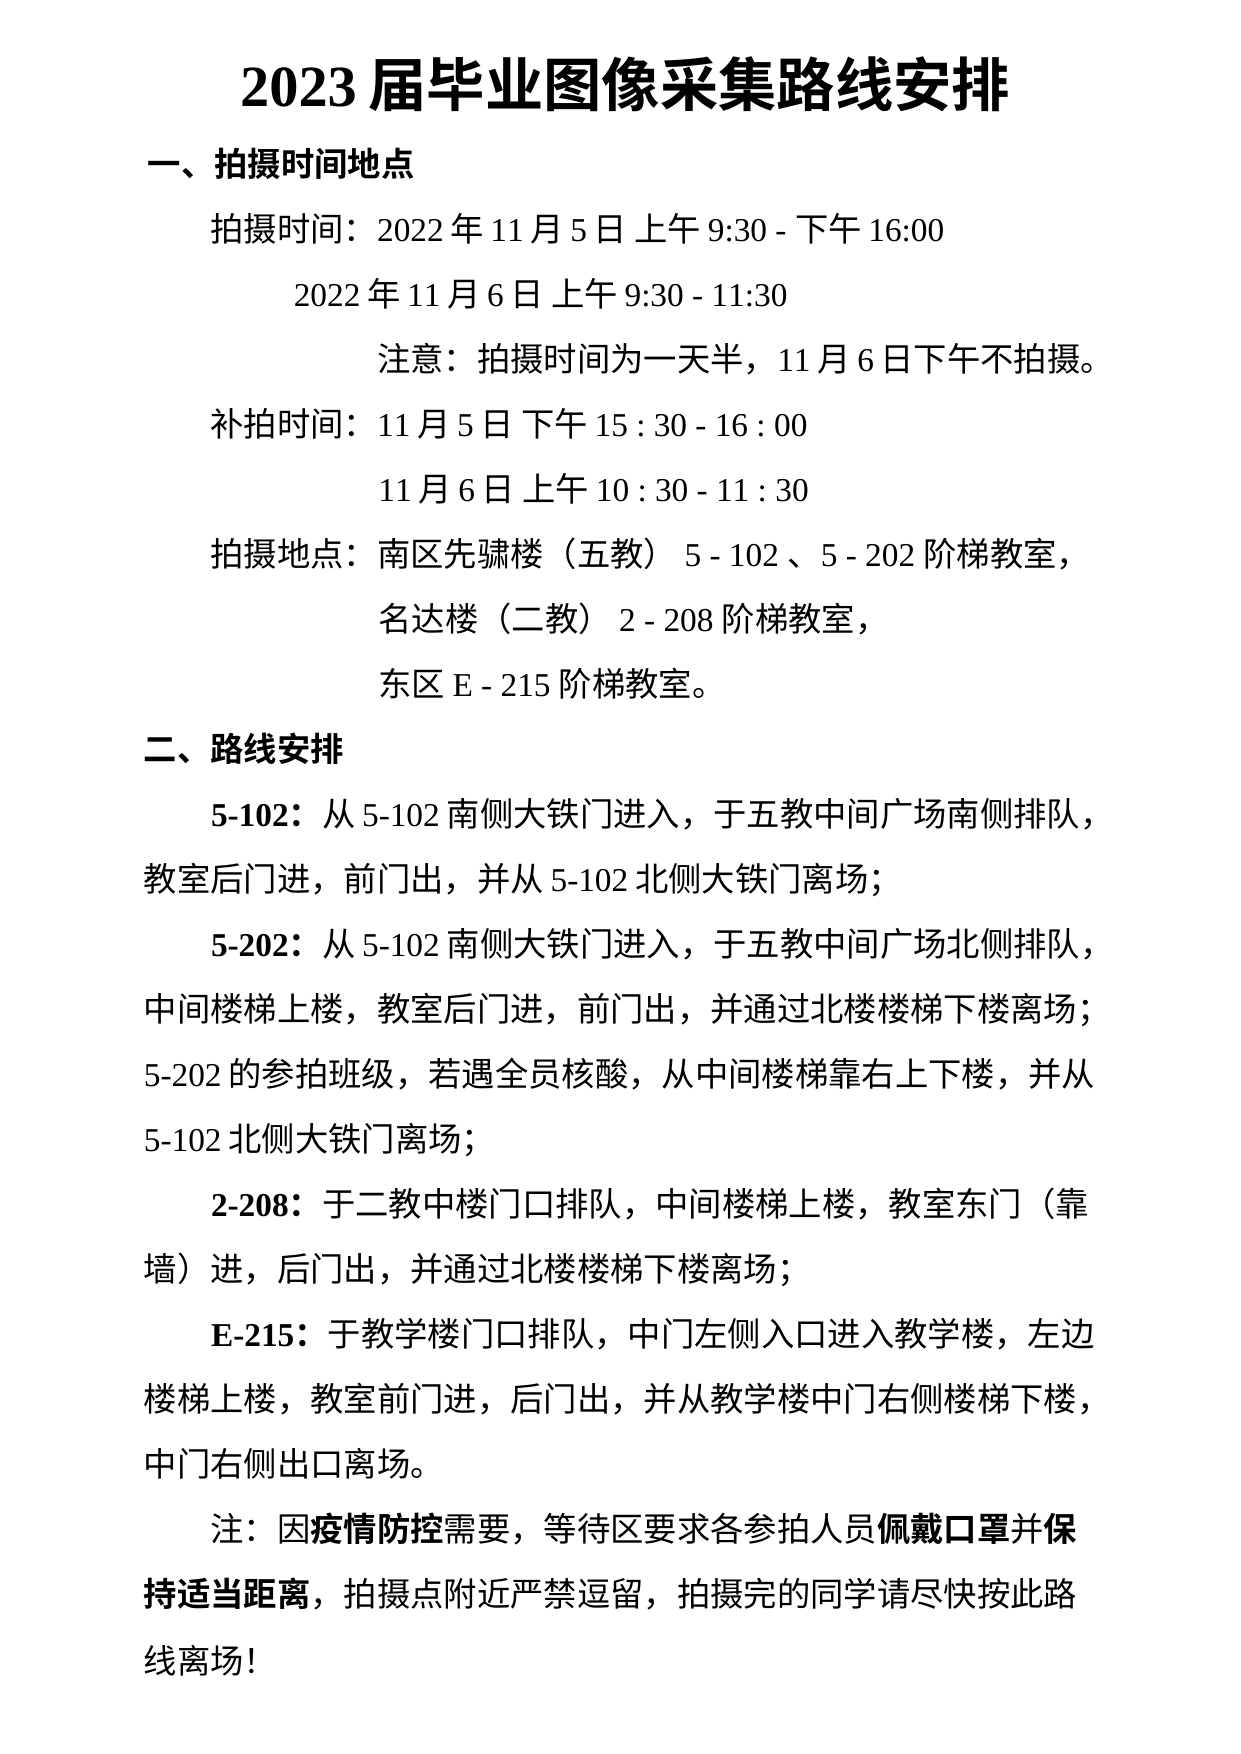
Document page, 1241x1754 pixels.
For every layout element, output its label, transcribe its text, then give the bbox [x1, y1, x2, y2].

list 5-102：从5-102南侧大铁门进入，于五教中间广场南侧排队，教室后门进，前门出，并从5-102北侧大铁门离场； [144, 779, 1106, 909]
text 一、拍摄时间地点 [144, 129, 1106, 194]
text 拍摄地点：南区先骕楼（五教） 5 - 102 、5 - 202 阶梯教室， [144, 519, 1106, 584]
text 名达楼（二教） 2 - 208 阶梯教室， [144, 584, 1106, 649]
list E-215：于教学楼门口排队，中门左侧入口进入教学楼，左边楼梯上楼，教室前门进，后门出，并从教学楼中门右侧楼梯下楼，中门右侧出口离场。 [144, 1299, 1106, 1494]
text 11月6日 上午10 : 30 - 11 : 30 [144, 454, 1106, 519]
text 2023届毕业图像采集路线安排 [144, 32, 1106, 129]
list 5-202：从5-102南侧大铁门进入，于五教中间广场北侧排队，中间楼梯上楼，教室后门进，前门出，并通过北楼楼梯下楼离场；5-202的参拍班级，若遇全员核酸，从中间楼梯靠右上下楼，并从5-102北侧大铁门离场； [144, 909, 1106, 1169]
text 2022年11月6日 上午9:30 - 11:30 [144, 259, 1106, 324]
list 二、路线安排 [144, 714, 1106, 779]
list 2-208：于二教中楼门口排队，中间楼梯上楼，教室东门（靠墙）进，后门出，并通过北楼楼梯下楼离场； [144, 1169, 1106, 1299]
text 注意：拍摄时间为一天半，11月6日下午不拍摄。 [144, 324, 1106, 389]
text 补拍时间：11月5日 下午15 : 30 - 16 : 00 [144, 389, 1106, 454]
text 拍摄时间：2022年11月5日 上午9:30 - 下午16:00 [144, 194, 1106, 259]
text 东区 E - 215 阶梯教室。 [144, 649, 1106, 714]
list 注：因疫情防控需要，等待区要求各参拍人员佩戴口罩并保持适当距离，拍摄点附近严禁逗留，拍摄完的同学请尽快按此路线离场！ [144, 1494, 1106, 1689]
